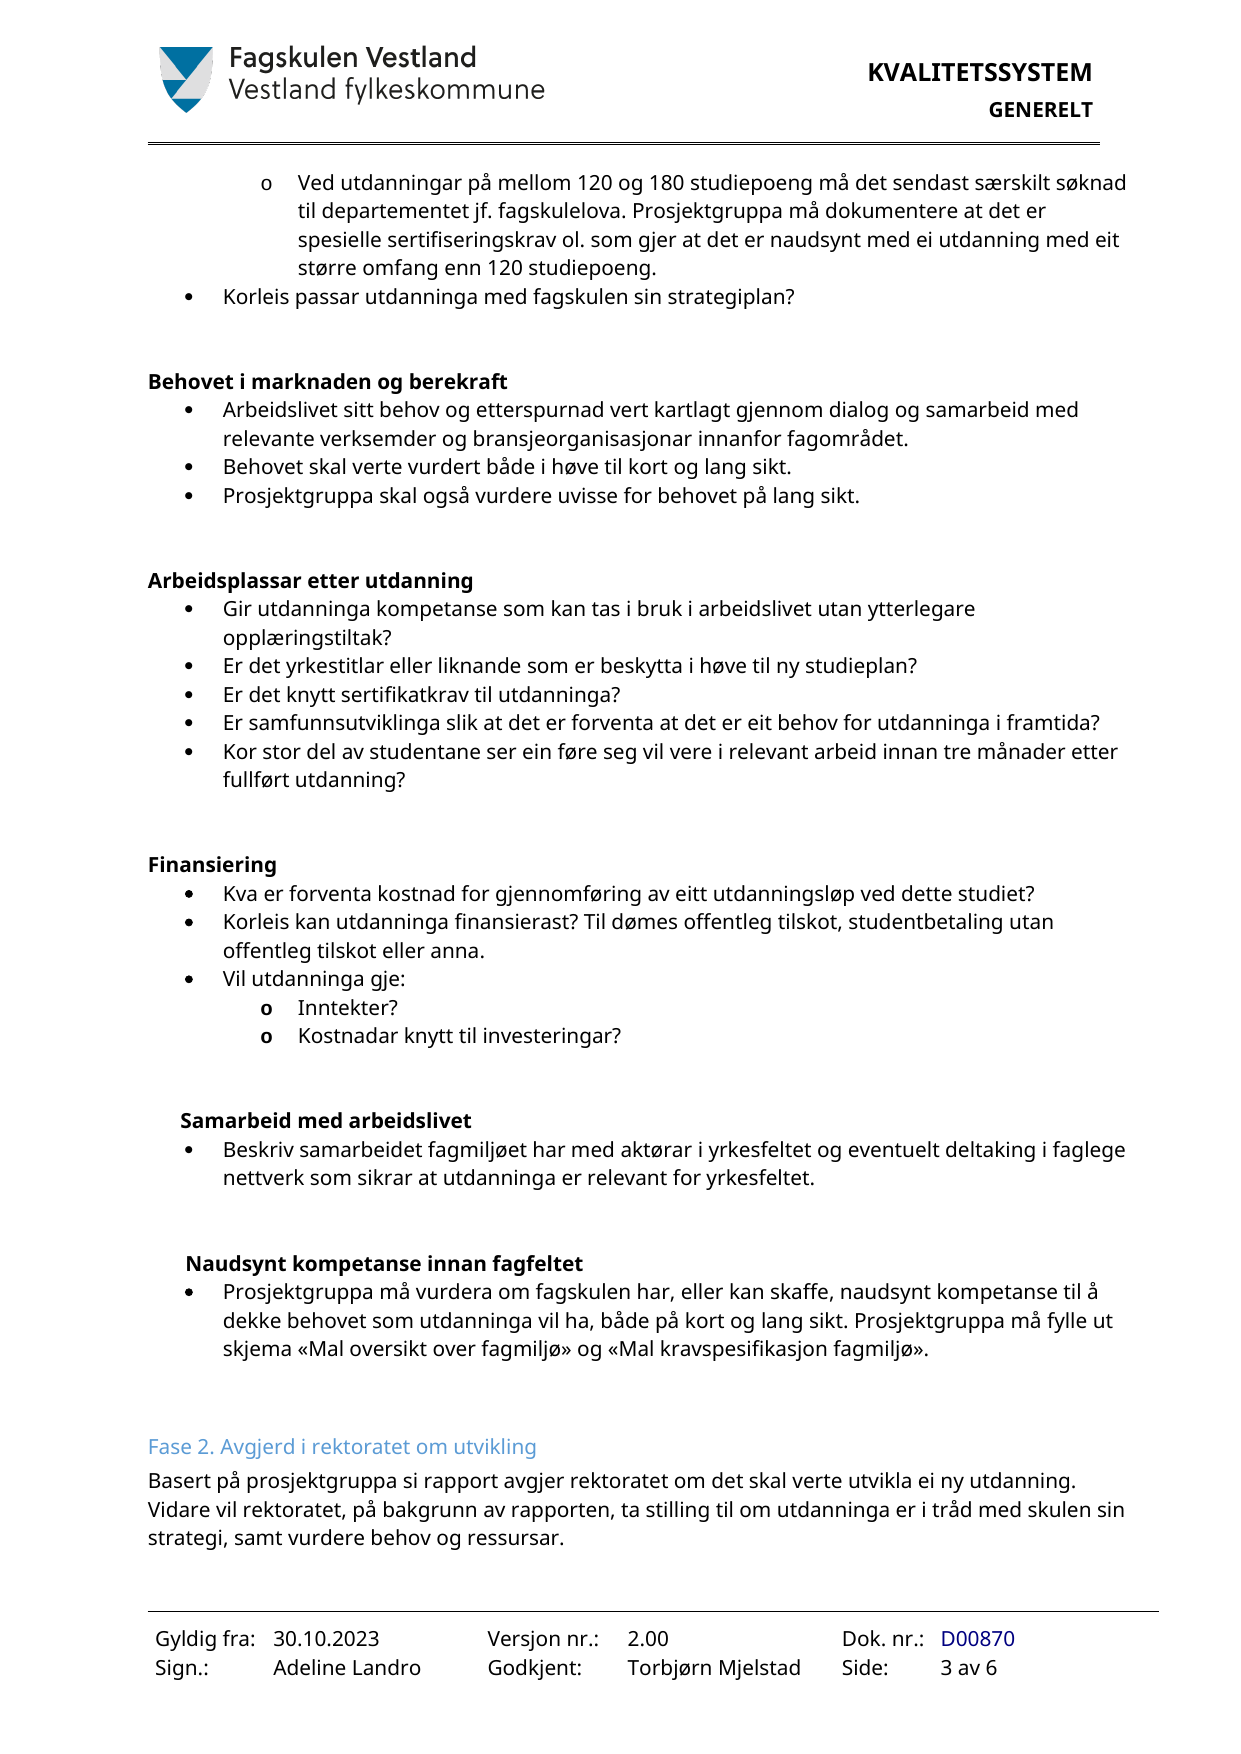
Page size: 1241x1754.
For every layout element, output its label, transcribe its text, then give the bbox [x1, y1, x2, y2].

list Gir utdanninga kompetanse som kan tas i bruk i arbeidslivet utan ytterlegare opplæringstiltak? [185, 594, 1134, 651]
picture [155, 42, 671, 117]
list Er det knytt sertifikatkrav til utdanninga? [185, 680, 1134, 708]
list Arbeidslivet sitt behov og etterspurnad vert kartlagt gjennom dialog og samarbeid med relevante verksemder og bransjeorganisasjonar innanfor fagområdet. [185, 396, 1134, 452]
list Inntekter? [260, 993, 1134, 1021]
text Basert på prosjektgruppa si rapport avgjer rektoratet om det skal verte utvikla ei ny utdanning. Vidare vil rektoratet, på bakgrunn av rapporten, ta stilling til om utdanninga er i tråd med skulen sin strategi, samt vurdere behov og ressursar. [148, 1467, 1134, 1552]
list Kor stor del av studentane ser ein føre seg vil vere i relevant arbeid innan tre månader etter fullført utdanning? [185, 737, 1134, 794]
list Naudsynt kompetanse innan fagfeltet [185, 1249, 1134, 1277]
text Finansiering [148, 851, 1134, 879]
text Fase 2. Avgjerd i rektoratet om utvikling [148, 1432, 1134, 1460]
list Korleis passar utdanninga med fagskulen sin strategiplan? [185, 282, 1134, 310]
text Samarbeid med arbeidslivet [148, 1107, 1134, 1135]
list Kostnadar knytt til investeringar? [260, 1021, 1134, 1050]
text Behovet i marknaden og berekraft [148, 367, 1134, 396]
text Arbeidsplassar etter utdanning [148, 566, 1134, 594]
list Prosjektgruppa må vurdera om fagskulen har, eller kan skaffe, naudsynt kompetanse til å dekke behovet som utdanninga vil ha, både på kort og lang sikt. Prosjektgruppa må fylle ut skjema «Mal oversikt over fagmiljø» og «Mal kravspesifikasjon fagmiljø». [185, 1277, 1134, 1363]
list Vil utdanninga gje: [185, 964, 1134, 993]
list Er samfunnsutviklinga slik at det er forventa at det er eit behov for utdanninga i framtida? [185, 708, 1134, 737]
list Beskriv samarbeidet fagmiljøet har med aktørar i yrkesfeltet og eventuelt deltaking i faglege nettverk som sikrar at utdanninga er relevant for yrkesfeltet. [185, 1135, 1134, 1192]
list Kva er forventa kostnad for gjennomføring av eitt utdanningsløp ved dette studiet? [185, 879, 1134, 907]
list Behovet skal verte vurdert både i høve til kort og lang sikt. [185, 452, 1134, 481]
list Ved utdanningar på mellom 120 og 180 studiepoeng må det sendast særskilt søknad til departementet jf. fagskulelova. Prosjektgruppa må dokumentere at det er spesielle sertifiseringskrav ol. som gjer at det er naudsynt med ei utdanning med eit større omfang enn 120 studiepoeng. [260, 168, 1134, 282]
list Er det yrkestitlar eller liknande som er beskytta i høve til ny studieplan? [185, 651, 1134, 680]
list Prosjektgruppa skal også vurdere uvisse for behovet på lang sikt. [185, 481, 1134, 509]
list Korleis kan utdanninga finansierast? Til dømes offentleg tilskot, studentbetaling utan offentleg tilskot eller anna. [185, 907, 1134, 964]
